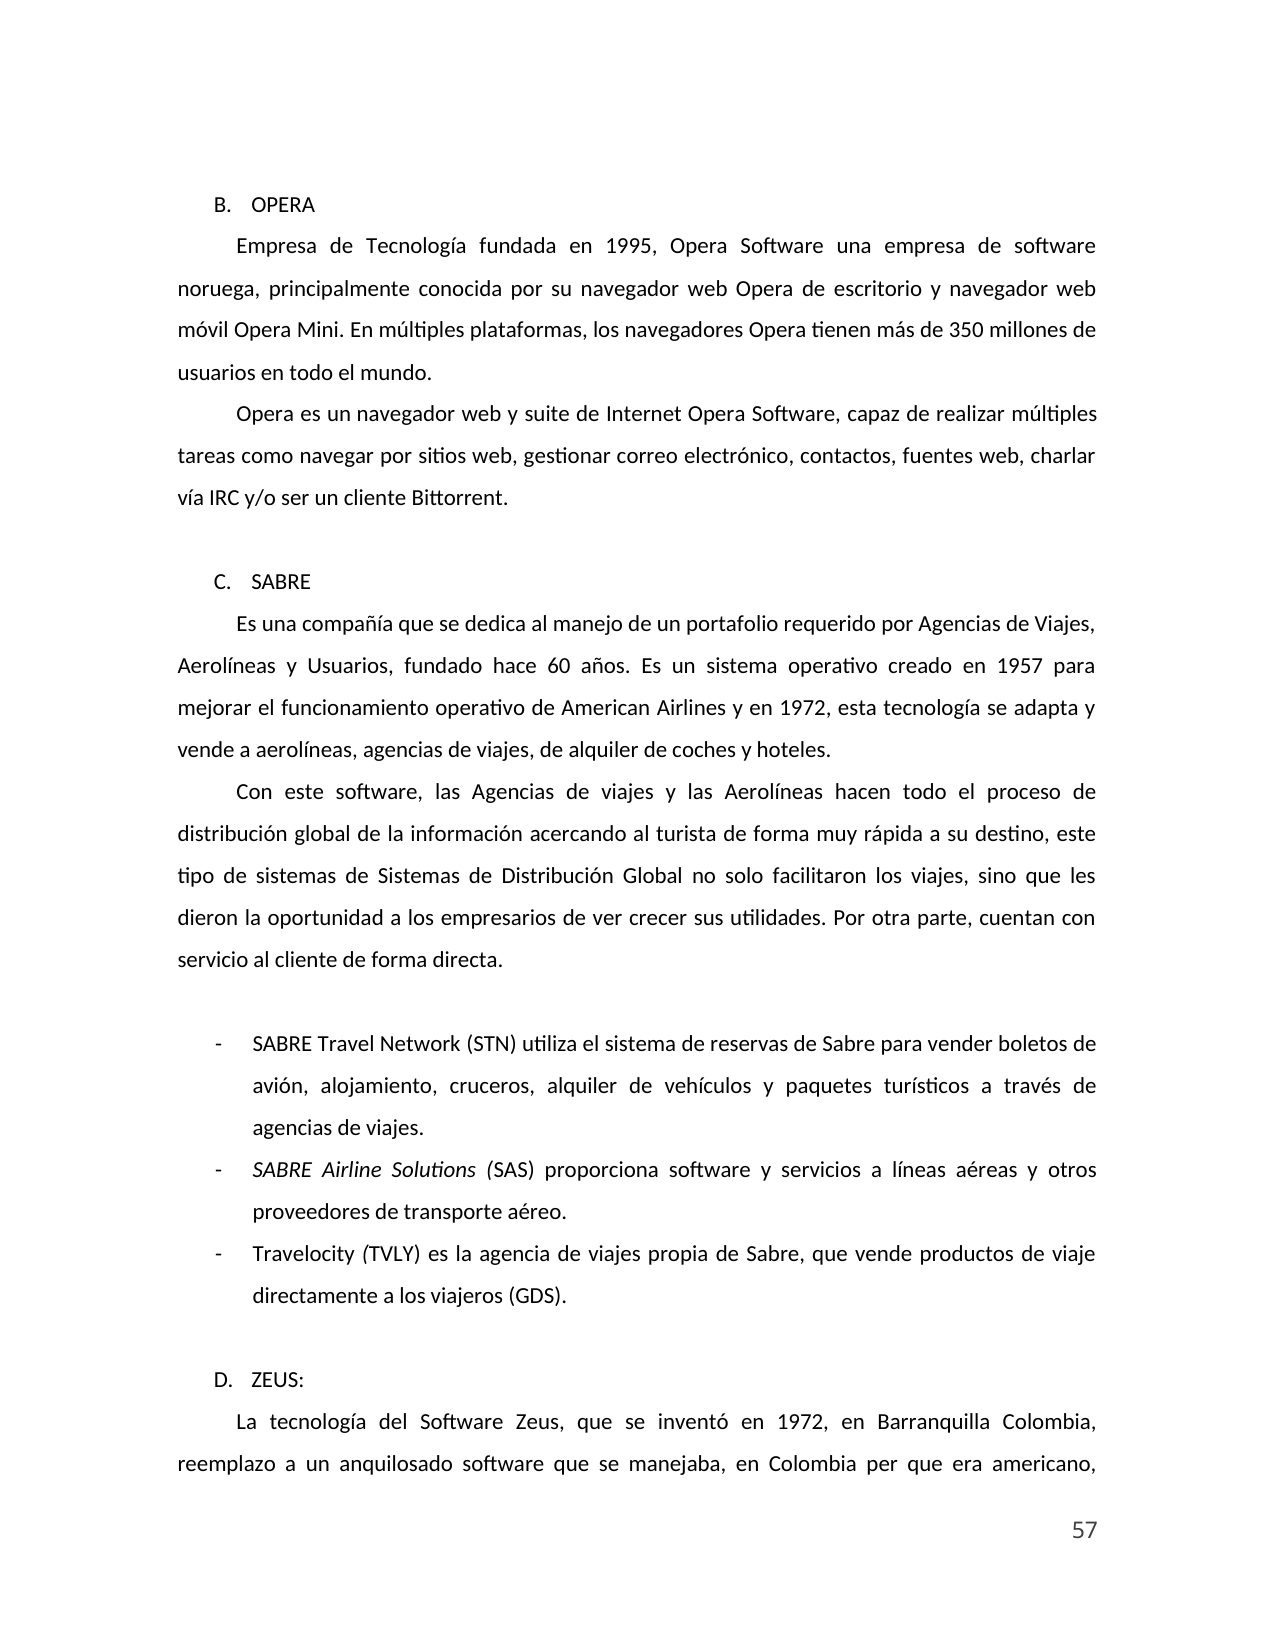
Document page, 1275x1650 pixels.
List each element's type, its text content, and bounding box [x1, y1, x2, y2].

list OPERA [213, 190, 1098, 218]
text Con este software, las Agencias de viajes y las Aerolíneas hacen todo el proceso de distribución global de la información acercando al turista de forma muy rápida a su destino, este tipo de sistemas de Sistemas de Distribución Global no solo facilitaron los viajes, sino que les dieron la oportunidad a los empresarios de ver crecer sus utilidades. Por otra parte, cuentan con servicio al cliente de forma directa. [177, 777, 1098, 973]
text Empresa de Tecnología fundada en 1995, Opera Software una empresa de software noruega, principalmente conocida por su navegador web Opera de escritorio y navegador web móvil Opera Mini. En múltiples plataformas, los navegadores Opera tienen más de 350 millones de usuarios en todo el mundo. [177, 232, 1098, 386]
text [177, 1407, 1098, 1477]
list SABRE Travel Network (STN) utiliza el sistema de reservas de Sabre para vender boletos de avión, alojamiento, cruceros, alquiler de vehículos y paquetes turísticos a través de agencias de viajes. [215, 1029, 1098, 1141]
text Opera es un navegador web y suite de Internet Opera Software, capaz de realizar múltiples tareas como navegar por sitios web, gestionar correo electrónico, contactos, fuentes web, charlar vía IRC y/o ser un cliente Bittorrent. [177, 399, 1098, 512]
list SABRE Airline Solutions (SAS) proporciona software y servicios a líneas aéreas y otros proveedores de transporte aéreo. [215, 1155, 1098, 1225]
list ZEUS: [213, 1365, 1098, 1393]
text Es una compañía que se dedica al manejo de un portafolio requerido por Agencias de Viajes, Aerolíneas y Usuarios, fundado hace 60 años. Es un sistema operativo creado en 1957 para mejorar el funcionamiento operativo de American Airlines y en 1972, esta tecnología se adapta y vende a aerolíneas, agencias de viajes, de alquiler de coches y hoteles. [177, 609, 1098, 763]
list SABRE [213, 567, 1098, 596]
list Travelocity (TVLY) es la agencia de viajes propia de Sabre, que vende productos de viaje directamente a los viajeros (GDS). [215, 1239, 1098, 1309]
